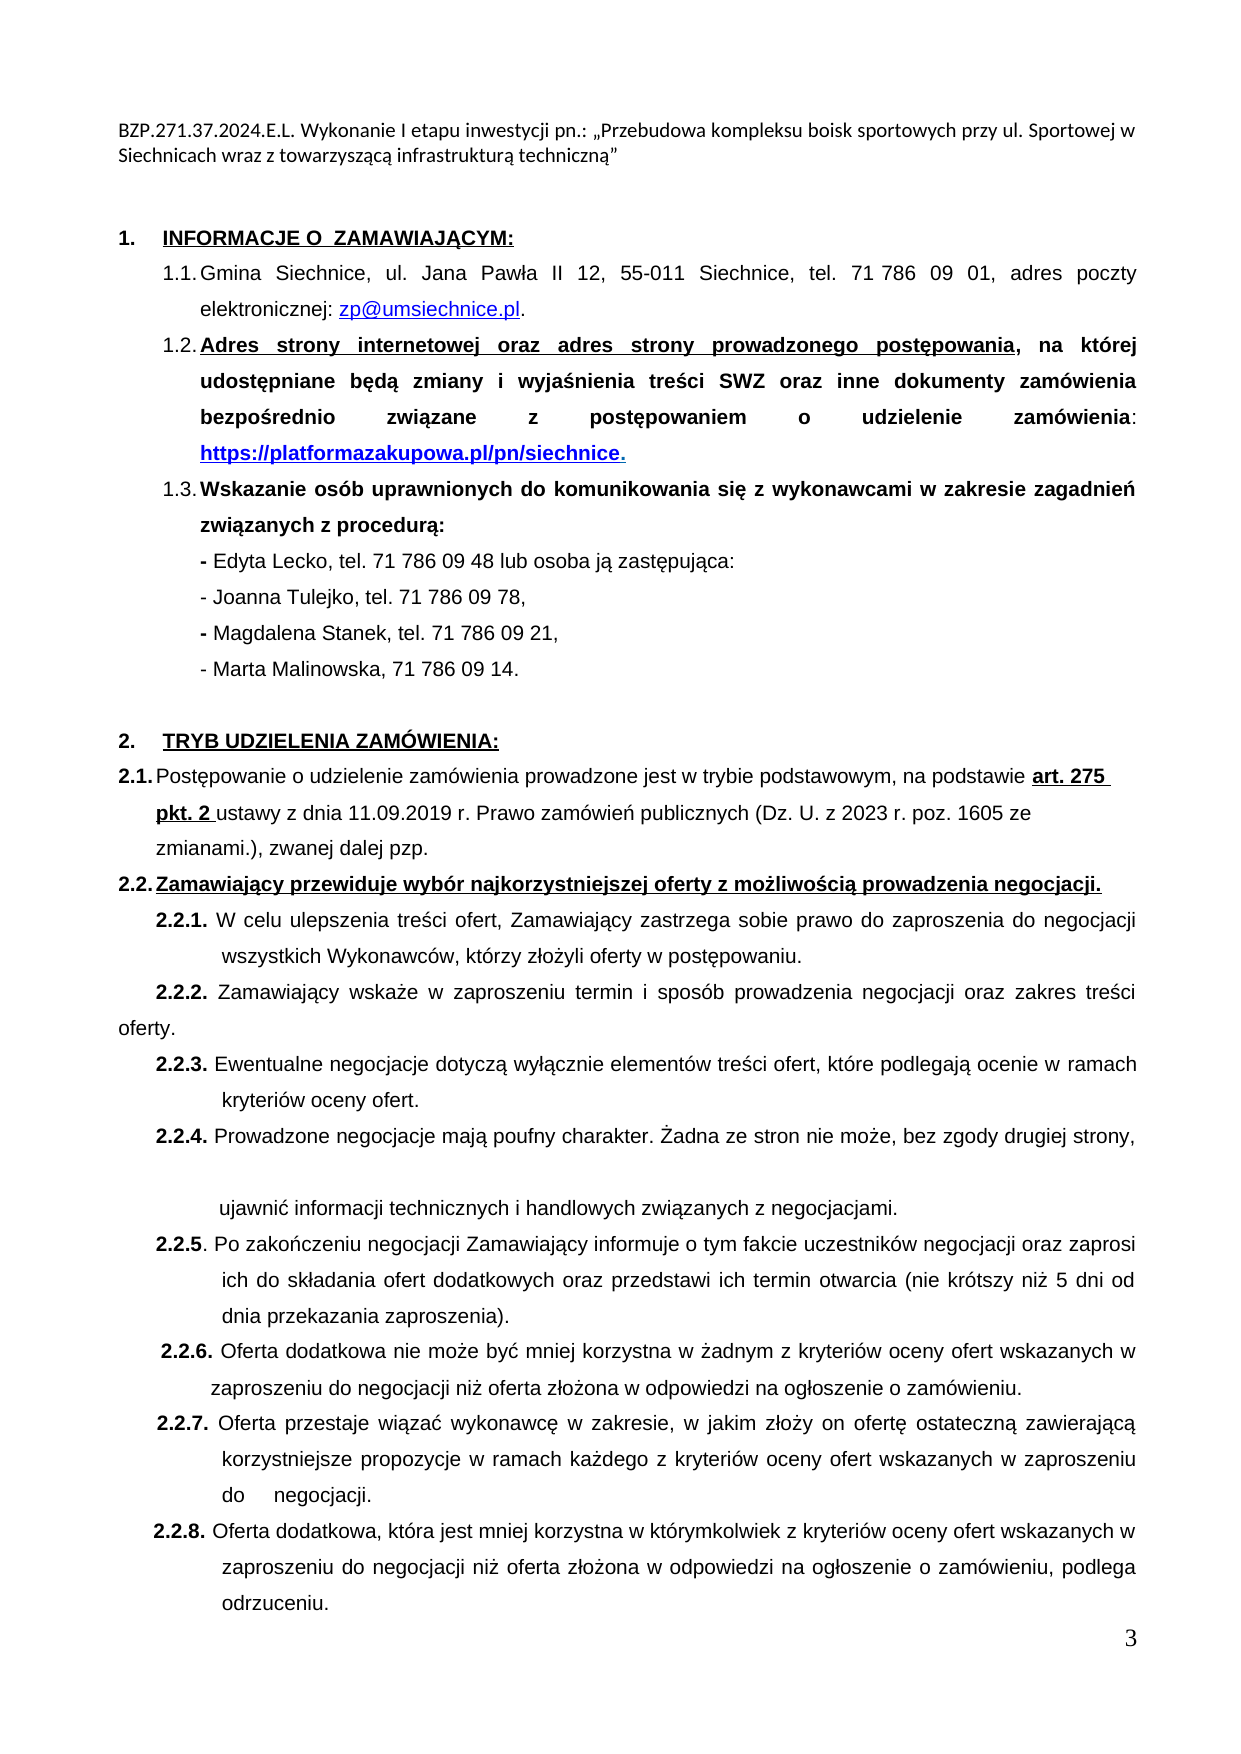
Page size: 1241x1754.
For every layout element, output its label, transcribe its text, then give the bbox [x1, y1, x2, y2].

text 2.2.2. Zamawiający wskaże w zaproszeniu termin i sposób prowadzenia negocjacji oraz zakres treści oferty. [118, 980, 1137, 1040]
list - Edyta Lecko, tel. 71 786 09 48 lub osoba ją zastępująca: [200, 549, 1137, 573]
text 2.2.5. Po zakończeniu negocjacji Zamawiający informuje o tym fakcie uczestników negocjacji oraz zaprosi ich do składania ofert dodatkowych oraz przedstawi ich termin otwarcia (nie krótszy niż 5 dni od dnia przekazania zaproszenia). [156, 1232, 1137, 1327]
list INFORMACJE O ZAMAWIAJĄCYM: [118, 225, 1137, 249]
text 2.2.8. Oferta dodatkowa, która jest mniej korzystna w którymkolwiek z kryteriów oceny ofert wskazanych w zaproszeniu do negocjacji niż oferta złożona w odpowiedzi na ogłoszenie o zamówieniu, podlega odrzuceniu. [118, 1519, 1137, 1615]
text 2.2.6. Oferta dodatkowa nie może być mniej korzystna w żadnym z kryteriów oceny ofert wskazanych w zaproszeniu do negocjacji niż oferta złożona w odpowiedzi na ogłoszenie o zamówieniu. [118, 1339, 1137, 1399]
text 2.2.1. W celu ulepszenia treści ofert, Zamawiający zastrzega sobie prawo do zaproszenia do negocjacji wszystkich Wykonawców, którzy złożyli oferty w postępowaniu. [156, 908, 1137, 968]
list Postępowanie o udzielenie zamówienia prowadzone jest w trybie podstawowym, na podstawie art. 275 pkt. 2 ustawy z dnia 11.09.2019 r. Prawo zamówień publicznych (Dz. U. z 2023 r. poz. 1605 ze zmianami.), zwanej dalej pzp. [118, 764, 1137, 860]
text 2.2.7. Oferta przestaje wiązać wykonawcę w zakresie, w jakim złoży on ofertę ostateczną zawierającą korzystniejsze propozycje w ramach każdego z kryteriów oceny ofert wskazanych w zaproszeniu do negocjacji. [148, 1411, 1137, 1507]
list - Magdalena Stanek, tel. 71 786 09 21, [200, 621, 1137, 644]
list Zamawiający przewiduje wybór najkorzystniejszej oferty z możliwością prowadzenia negocjacji. [118, 872, 1137, 896]
list - Marta Malinowska, 71 786 09 14. [200, 657, 1137, 681]
list Gmina Siechnice, ul. Jana Pawła II 12, 55-011 Siechnice, tel. 71 786 09 01, adres poczty elektronicznej: zp@umsiechnice.pl. [162, 261, 1137, 321]
list Wskazanie osób uprawnionych do komunikowania się z wykonawcami w zakresie zagadnień związanych z procedurą: [162, 477, 1137, 537]
text 2.2.3. Ewentualne negocjacje dotyczą wyłącznie elementów treści ofert, które podlegają ocenie w ramach kryteriów oceny ofert. [156, 1052, 1137, 1112]
list - Joanna Tulejko, tel. 71 786 09 78, [200, 585, 1137, 609]
text 2.2.4. Prowadzone negocjacje mają poufny charakter. Żadna ze stron nie może, bez zgody drugiej strony, ujawnić informacji technicznych i handlowych związanych z negocjacjami. [156, 1124, 1137, 1219]
list TRYB UDZIELENIA ZAMÓWIENIA: [118, 728, 1137, 752]
list Adres strony internetowej oraz adres strony prowadzonego postępowania, na której udostępniane będą zmiany i wyjaśnienia treści SWZ oraz inne dokumenty zamówienia bezpośrednio związane z postępowaniem o udzielenie zamówienia: https://platformazakupowa.pl/pn/siechnice. [162, 333, 1137, 465]
